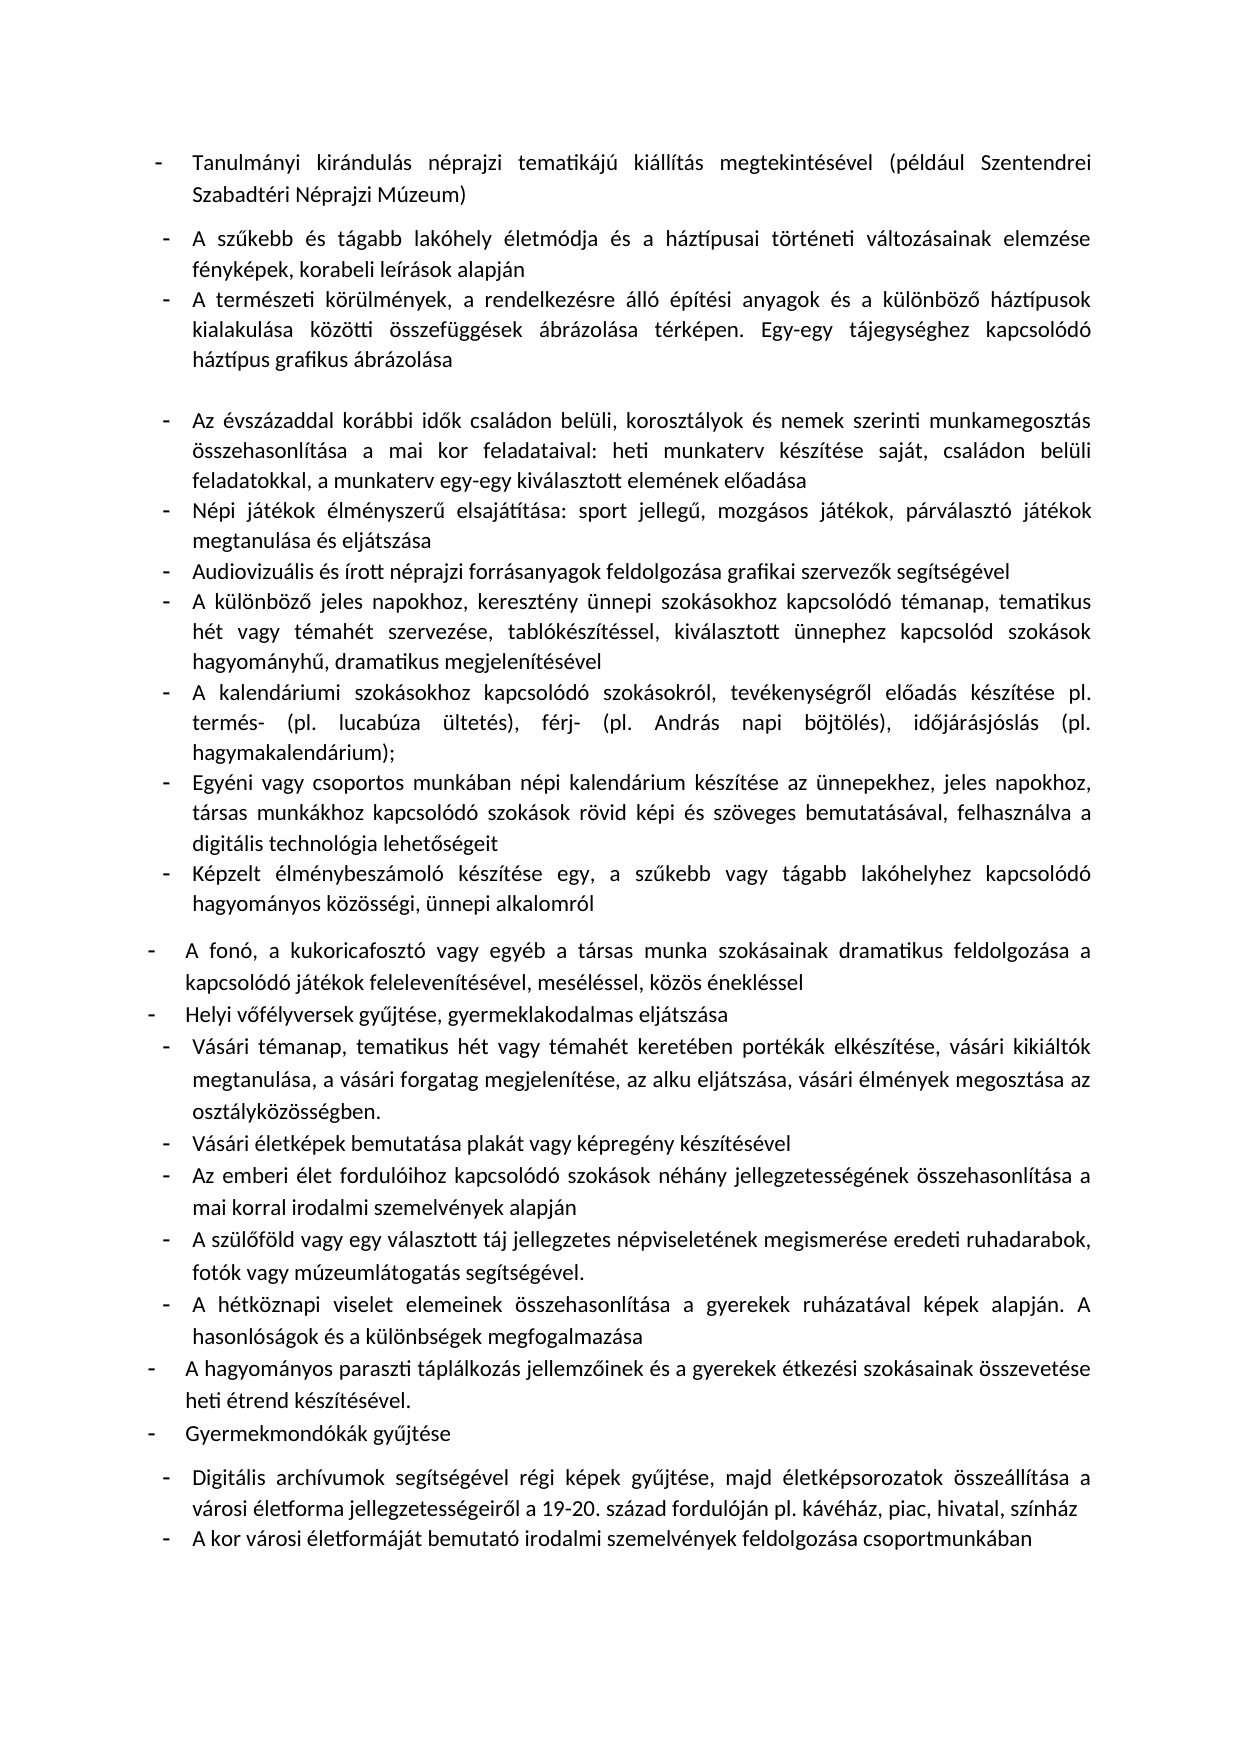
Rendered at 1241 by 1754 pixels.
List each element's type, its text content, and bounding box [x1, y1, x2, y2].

list Digitális archívumok segítségével régi képek gyűjtése, majd életképsorozatok összeállítása a városi életforma jellegzetességeiről a 19-20. század fordulóján pl. kávéház, piac, hivatal, színház [162, 1463, 1093, 1522]
list A hétköznapi viselet elemeinek összehasonlítása a gyerekek ruházatával képek alapján. A hasonlóságok és a különbségek megfogalmazása [162, 1290, 1093, 1350]
list A fonó, a kukoricafosztó vagy egyéb a társas munka szokásainak dramatikus feldolgozása a kapcsolódó játékok felelevenítésével, meséléssel, közös énekléssel [148, 936, 1093, 996]
list Az évszázaddal korábbi idők családon belüli, korosztályok és nemek szerinti munkamegosztás összehasonlítása a mai kor feladataival: heti munkaterv készítése saját, családon belüli feladatokkal, a munkaterv egy-egy kiválasztott elemének előadása [162, 406, 1093, 494]
list A szülőföld vagy egy választott táj jellegzetes népviseletének megismerése eredeti ruhadarabok, fotók vagy múzeumlátogatás segítségével. [162, 1226, 1093, 1286]
list Tanulmányi kirándulás néprajzi tematikájú kiállítás megtekintésével (például Szentendrei Szabadtéri Néprajzi Múzeum) [154, 148, 1093, 208]
list A szűkebb és tágabb lakóhely életmódja és a háztípusai történeti változásainak elemzése fényképek, korabeli leírások alapján [162, 224, 1093, 283]
list Gyermekmondókák gyűjtése [148, 1419, 1093, 1447]
list Vásári témanap, tematikus hét vagy témahét keretében portékák elkészítése, vásári kikiáltók megtanulása, a vásári forgatag megjelenítése, az alku eljátszása, vásári élmények megosztása az osztályközösségben. [162, 1032, 1093, 1125]
list A kalendáriumi szokásokhoz kapcsolódó szokásokról, tevékenységről előadás készítése pl. termés- (pl. lucabúza ültetés), férj- (pl. András napi böjtölés), időjárásjóslás (pl. hagymakalendárium); [162, 678, 1093, 766]
list A kor városi életformáját bemutató irodalmi szemelvények feldolgozása csoportmunkában [162, 1524, 1093, 1552]
list Vásári életképek bemutatása plakát vagy képregény készítésével [162, 1129, 1093, 1157]
list Helyi vőfélyversek gyűjtése, gyermeklakodalmas eljátszása [148, 1000, 1093, 1028]
list Népi játékok élményszerű elsajátítása: sport jellegű, mozgásos játékok, párválasztó játékok megtanulása és eljátszása [162, 496, 1093, 554]
list A különböző jeles napokhoz, keresztény ünnepi szokásokhoz kapcsolódó témanap, tematikus hét vagy témahét szervezése, tablókészítéssel, kiválasztott ünnephez kapcsolód szokások hagyományhű, dramatikus megjelenítésével [162, 587, 1093, 675]
list Az emberi élet fordulóihoz kapcsolódó szokások néhány jellegzetességének összehasonlítása a mai korral irodalmi szemelvények alapján [162, 1161, 1093, 1221]
list Egyéni vagy csoportos munkában népi kalendárium készítése az ünnepekhez, jeles napokhoz, társas munkákhoz kapcsolódó szokások rövid képi és szöveges bemutatásával, felhasználva a digitális technológia lehetőségeit [162, 768, 1093, 857]
list Audiovizuális és írott néprajzi forrásanyagok feldolgozása grafikai szervezők segítségével [162, 557, 1093, 585]
list Képzelt élménybeszámoló készítése egy, a szűkebb vagy tágabb lakóhelyhez kapcsolódó hagyományos közösségi, ünnepi alkalomról [162, 859, 1093, 917]
list A természeti körülmények, a rendelkezésre álló építési anyagok és a különböző háztípusok kialakulása közötti összefüggések ábrázolása térképen. Egy-egy tájegységhez kapcsolódó háztípus grafikus ábrázolása [162, 285, 1093, 373]
list A hagyományos paraszti táplálkozás jellemzőinek és a gyerekek étkezési szokásainak összevetése heti étrend készítésével. [148, 1354, 1093, 1414]
